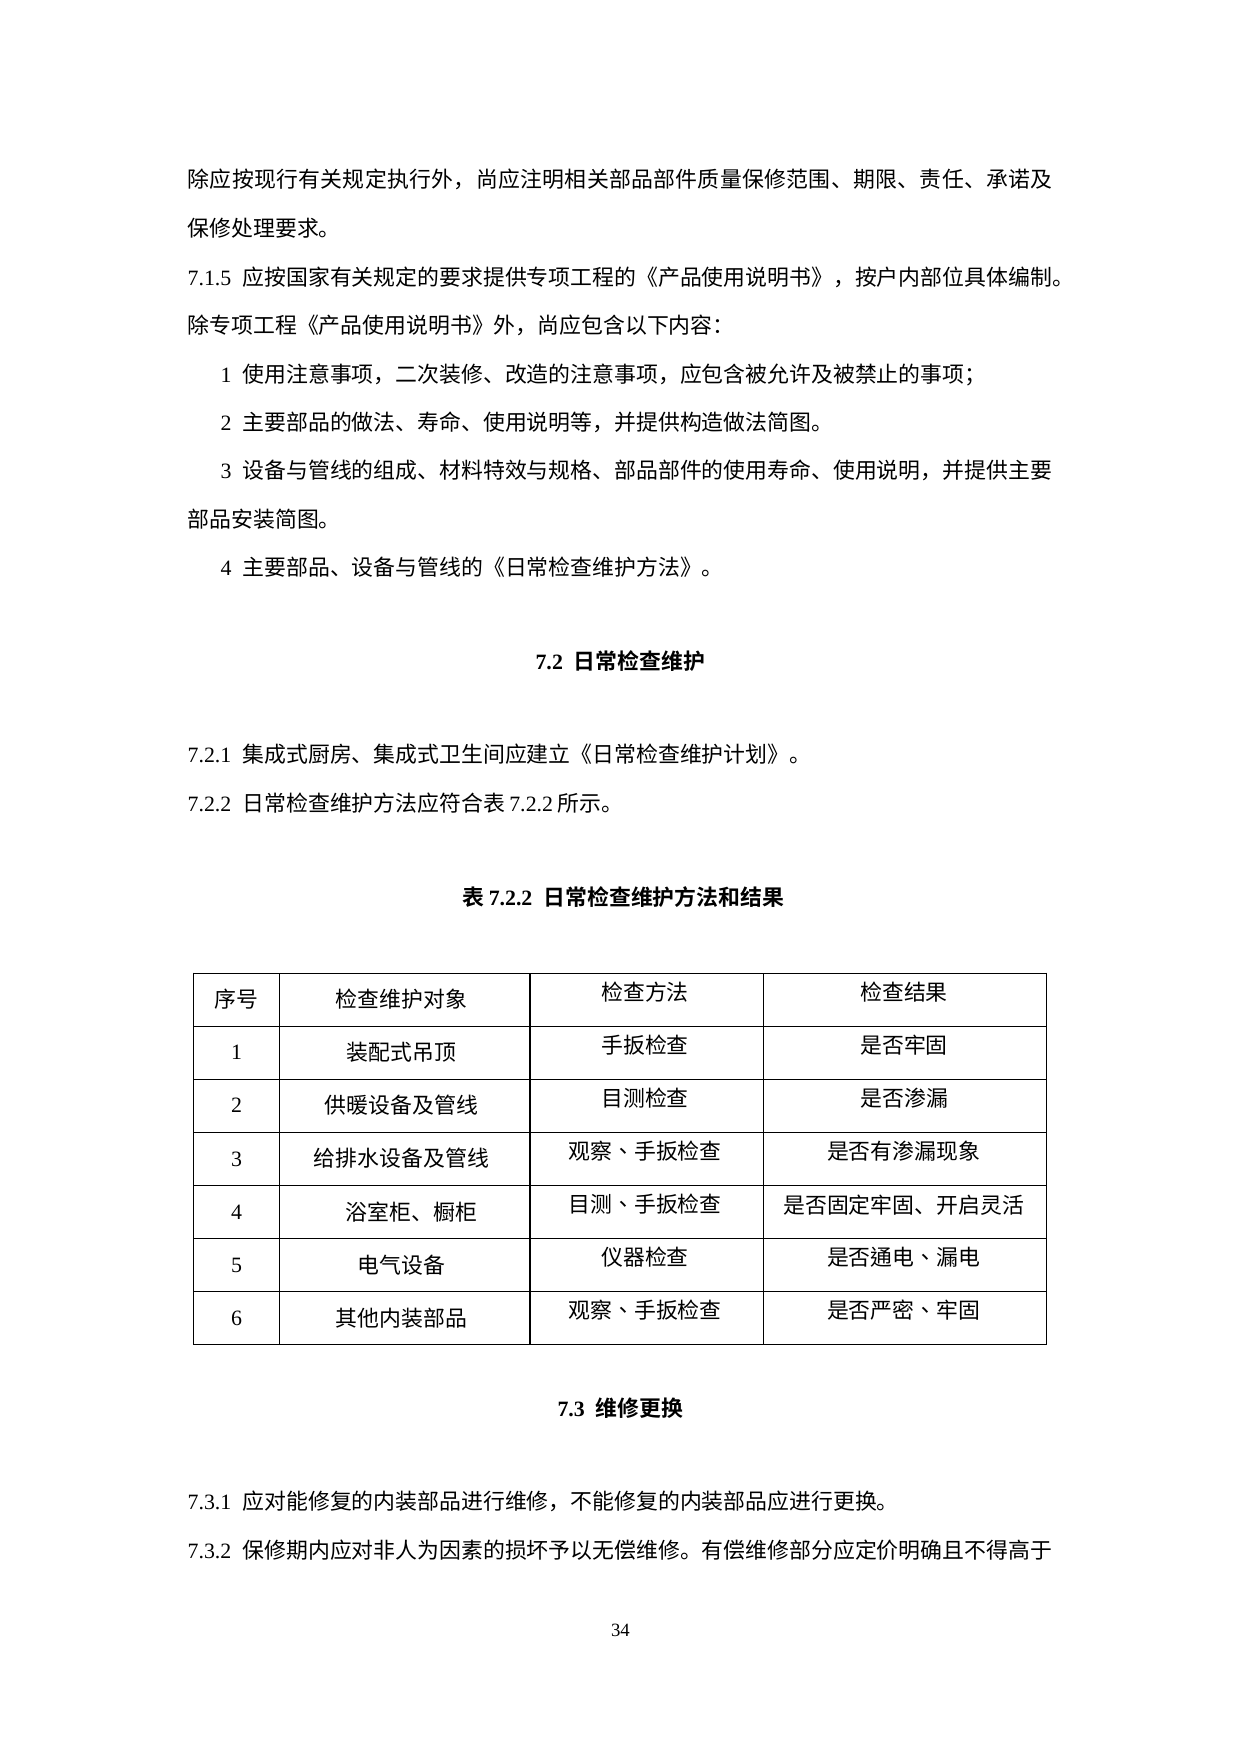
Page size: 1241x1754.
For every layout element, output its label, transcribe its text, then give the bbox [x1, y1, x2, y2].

table_cell 观察、手扳检查 [531, 1292, 763, 1344]
table_header 检查维护对象 [280, 974, 529, 1026]
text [187, 1532, 1053, 1565]
table_cell 观察、手扳检查 [531, 1133, 763, 1185]
table_cell 1 [194, 1027, 279, 1078]
subtitle 7.2 日常检查维护 [187, 643, 1053, 676]
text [187, 162, 1053, 243]
table_cell 4 [194, 1186, 279, 1238]
table_cell 3 [194, 1133, 279, 1185]
table_cell 手扳检查 [531, 1027, 763, 1078]
text 7.2.2 日常检查维护方法应符合表7.2.2所示。 [187, 785, 1053, 818]
text 7.1.5 应按国家有关规定的要求提供专项工程的《产品使用说明书》，按户内部位具体编制。除专项工程《产品使用说明书》外，尚应包含以下内容： [187, 259, 1053, 340]
table_cell 仪器检查 [531, 1239, 763, 1291]
table_header 检查结果 [764, 974, 1046, 1026]
table_cell 给排水设备及管线 [280, 1133, 529, 1185]
text 3 设备与管线的组成、材料特效与规格、部品部件的使用寿命、使用说明，并提供主要部品安装简图。 [187, 453, 1053, 534]
table_cell 5 [194, 1239, 279, 1291]
text 4 主要部品、设备与管线的《日常检查维护方法》。 [187, 550, 1053, 582]
table_cell 其他内装部品 [280, 1292, 529, 1344]
table_cell 供暖设备及管线 [280, 1080, 529, 1132]
subtitle 7.3 维修更换 [187, 1390, 1053, 1423]
table_cell 是否严密、牢固 [764, 1292, 1046, 1344]
text 7.3.1 应对能修复的内装部品进行维修，不能修复的内装部品应进行更换。 [187, 1484, 1053, 1516]
table_cell 装配式吊顶 [280, 1027, 529, 1078]
text 表7.2.2 日常检查维护方法和结果 [193, 879, 1053, 912]
table_cell 2 [194, 1080, 279, 1132]
table_header 检查方法 [531, 974, 763, 1026]
table_header 序号 [194, 974, 279, 1026]
table_cell 是否牢固 [764, 1027, 1046, 1078]
table_cell 是否有渗漏现象 [764, 1133, 1046, 1185]
table_cell 目测检查 [531, 1080, 763, 1132]
table_cell 电气设备 [280, 1239, 529, 1291]
text 2 主要部品的做法、寿命、使用说明等，并提供构造做法简图。 [187, 404, 1053, 437]
table_cell 是否通电、漏电 [764, 1239, 1046, 1291]
table_cell 浴室柜、橱柜 [280, 1186, 529, 1238]
text 1 使用注意事项，二次装修、改造的注意事项，应包含被允许及被禁止的事项； [187, 356, 1053, 389]
table_cell 是否渗漏 [764, 1080, 1046, 1132]
table_cell 是否固定牢固、开启灵活 [764, 1186, 1046, 1238]
table_cell 6 [194, 1292, 279, 1344]
table_cell 目测、手扳检查 [531, 1186, 763, 1238]
text 7.2.1 集成式厨房、集成式卫生间应建立《日常检查维护计划》。 [187, 737, 1053, 769]
